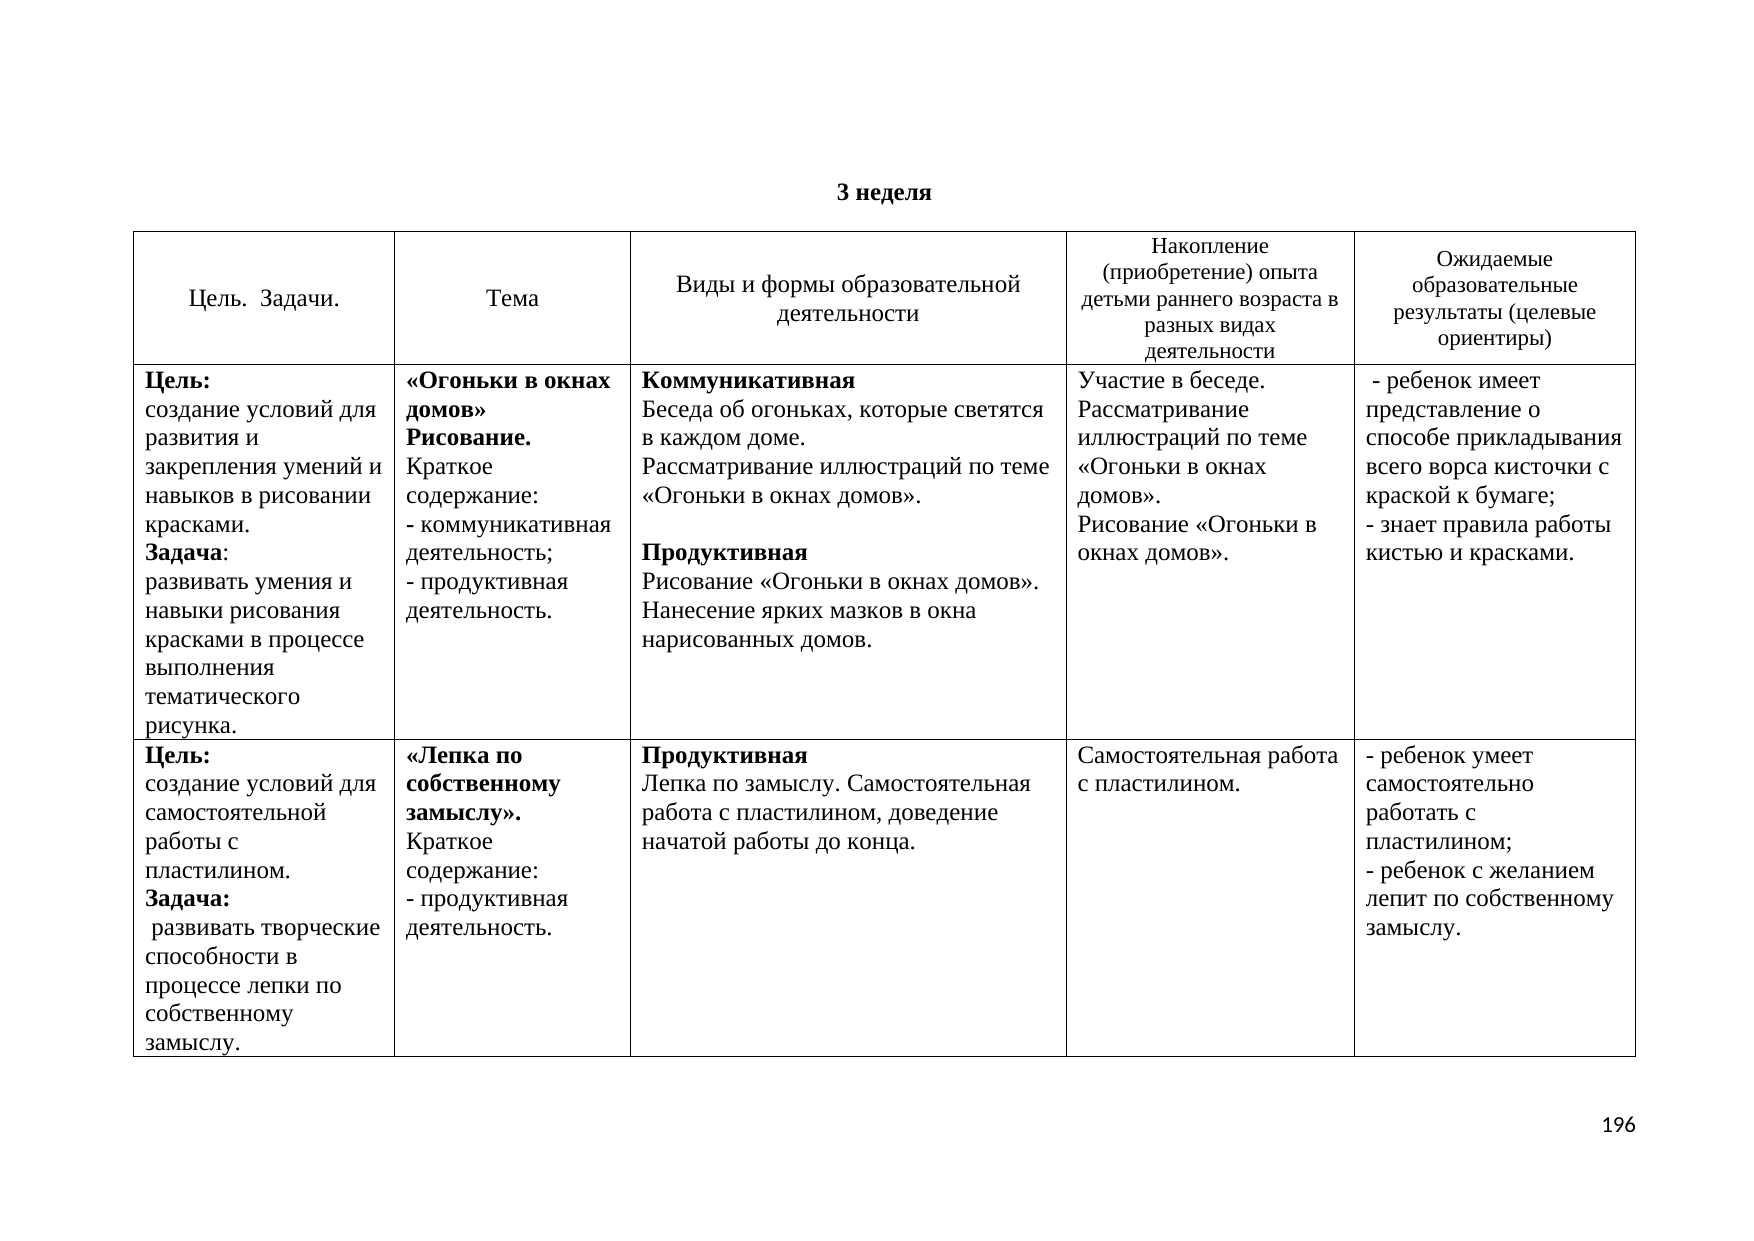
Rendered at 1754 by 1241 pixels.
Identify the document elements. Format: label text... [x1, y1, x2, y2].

text 3 неделя [133, 177, 1636, 206]
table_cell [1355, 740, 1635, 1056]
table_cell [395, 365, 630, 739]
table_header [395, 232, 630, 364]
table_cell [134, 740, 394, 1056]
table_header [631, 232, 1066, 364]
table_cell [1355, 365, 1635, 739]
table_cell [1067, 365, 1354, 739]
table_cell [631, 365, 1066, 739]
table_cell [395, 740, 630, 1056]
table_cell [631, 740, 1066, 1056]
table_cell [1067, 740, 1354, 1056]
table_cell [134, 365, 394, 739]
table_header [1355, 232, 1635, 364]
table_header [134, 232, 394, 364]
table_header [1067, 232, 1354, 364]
